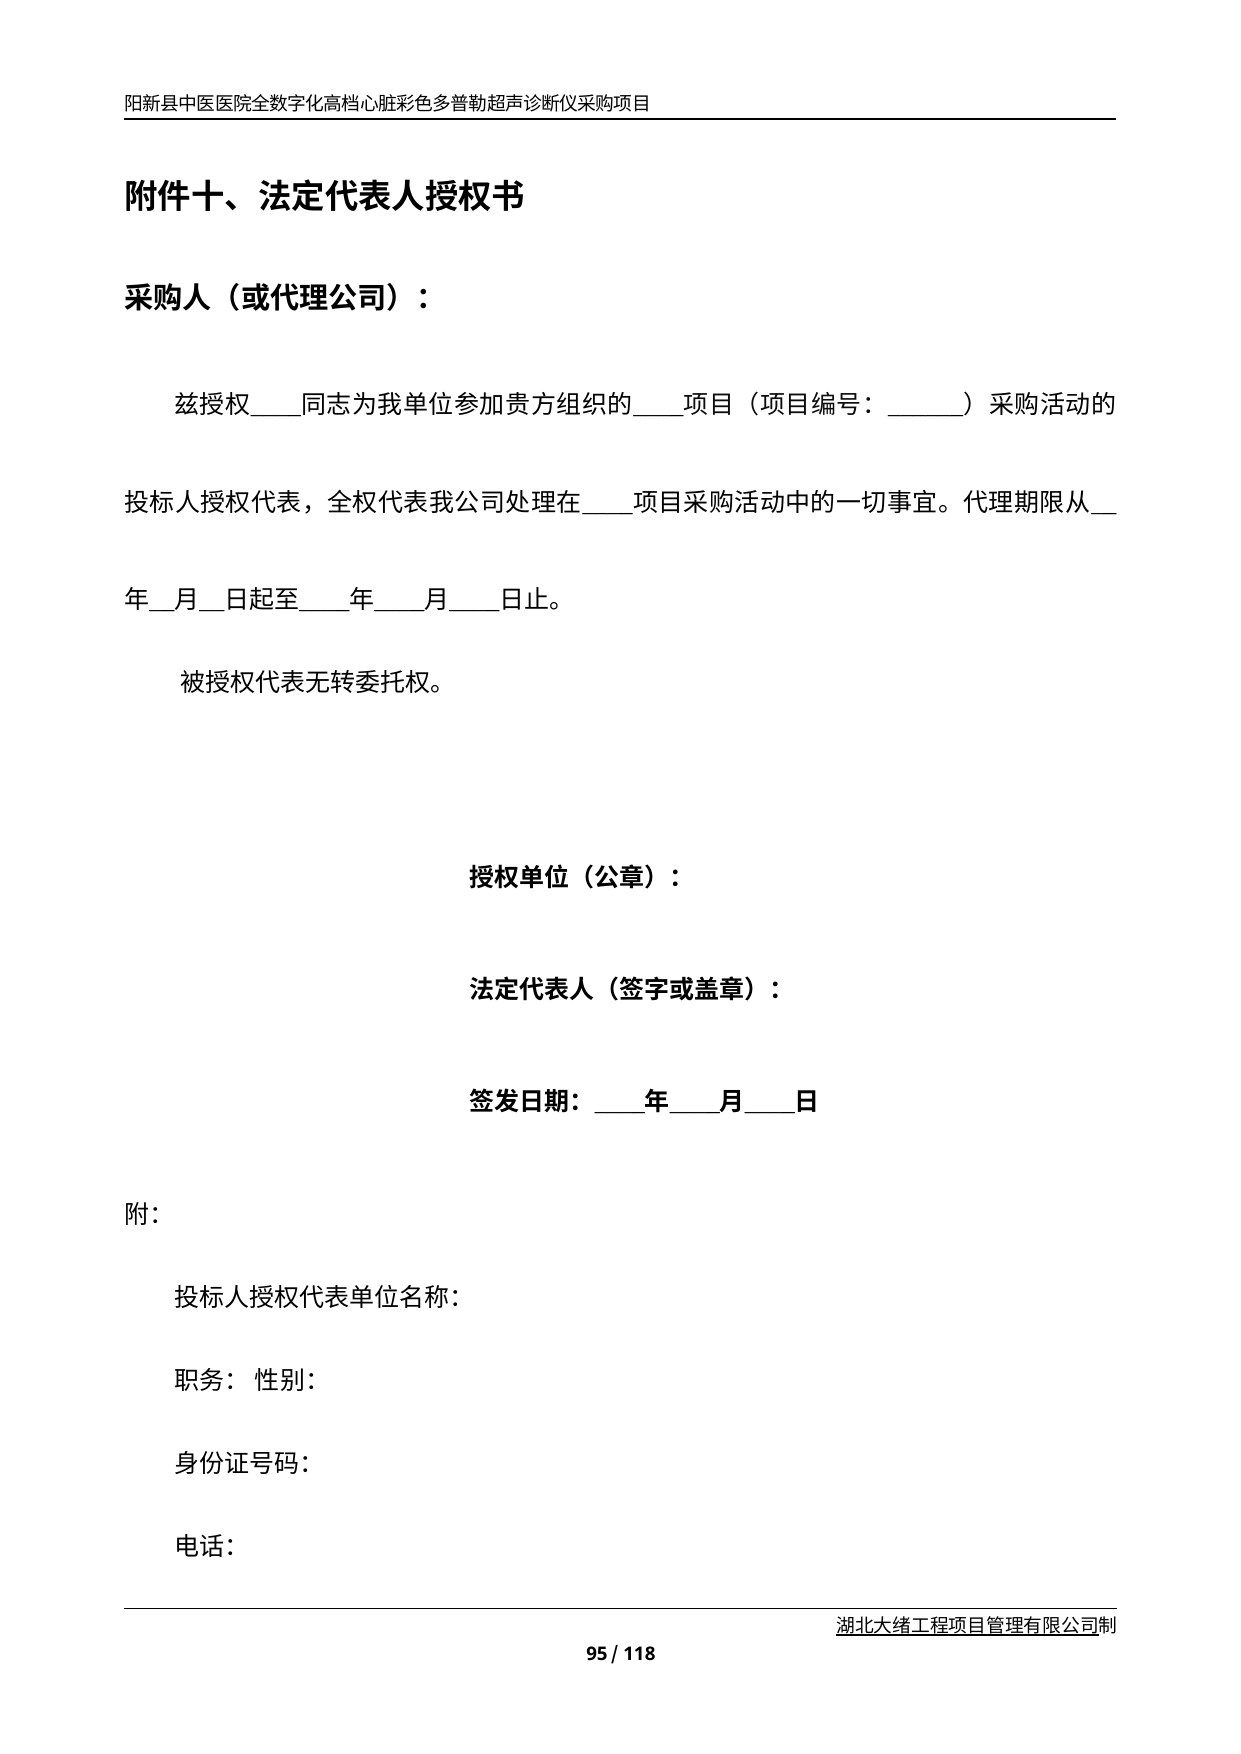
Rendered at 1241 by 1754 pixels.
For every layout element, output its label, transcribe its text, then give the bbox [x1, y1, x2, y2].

subtitle 法定代表人授权书 [124, 162, 1116, 227]
text 职务： 性别： [124, 1346, 1116, 1411]
text 授权单位（公章）： [124, 843, 1116, 908]
text 附： [124, 1180, 1116, 1245]
text 被授权代表无转委托权。 [124, 648, 1116, 713]
text 电话： [124, 1512, 1116, 1577]
text 法定代表人（签字或盖章）： [124, 955, 1116, 1020]
text 采购人（或代理公司）： [124, 263, 1116, 328]
text 身份证号码： [124, 1429, 1116, 1494]
text 签发日期：____年____月____日 [124, 1067, 1116, 1132]
text 投标人授权代表单位名称： [124, 1263, 1116, 1328]
text 兹授权____同志为我单位参加贵方组织的____项目（项目编号：______）采购活动的投标人授权代表，全权代表我公司处理在____项目采购活动中的一切事宜。代理期限从__年__月__日起至____年____月____日止。 [124, 370, 1116, 630]
